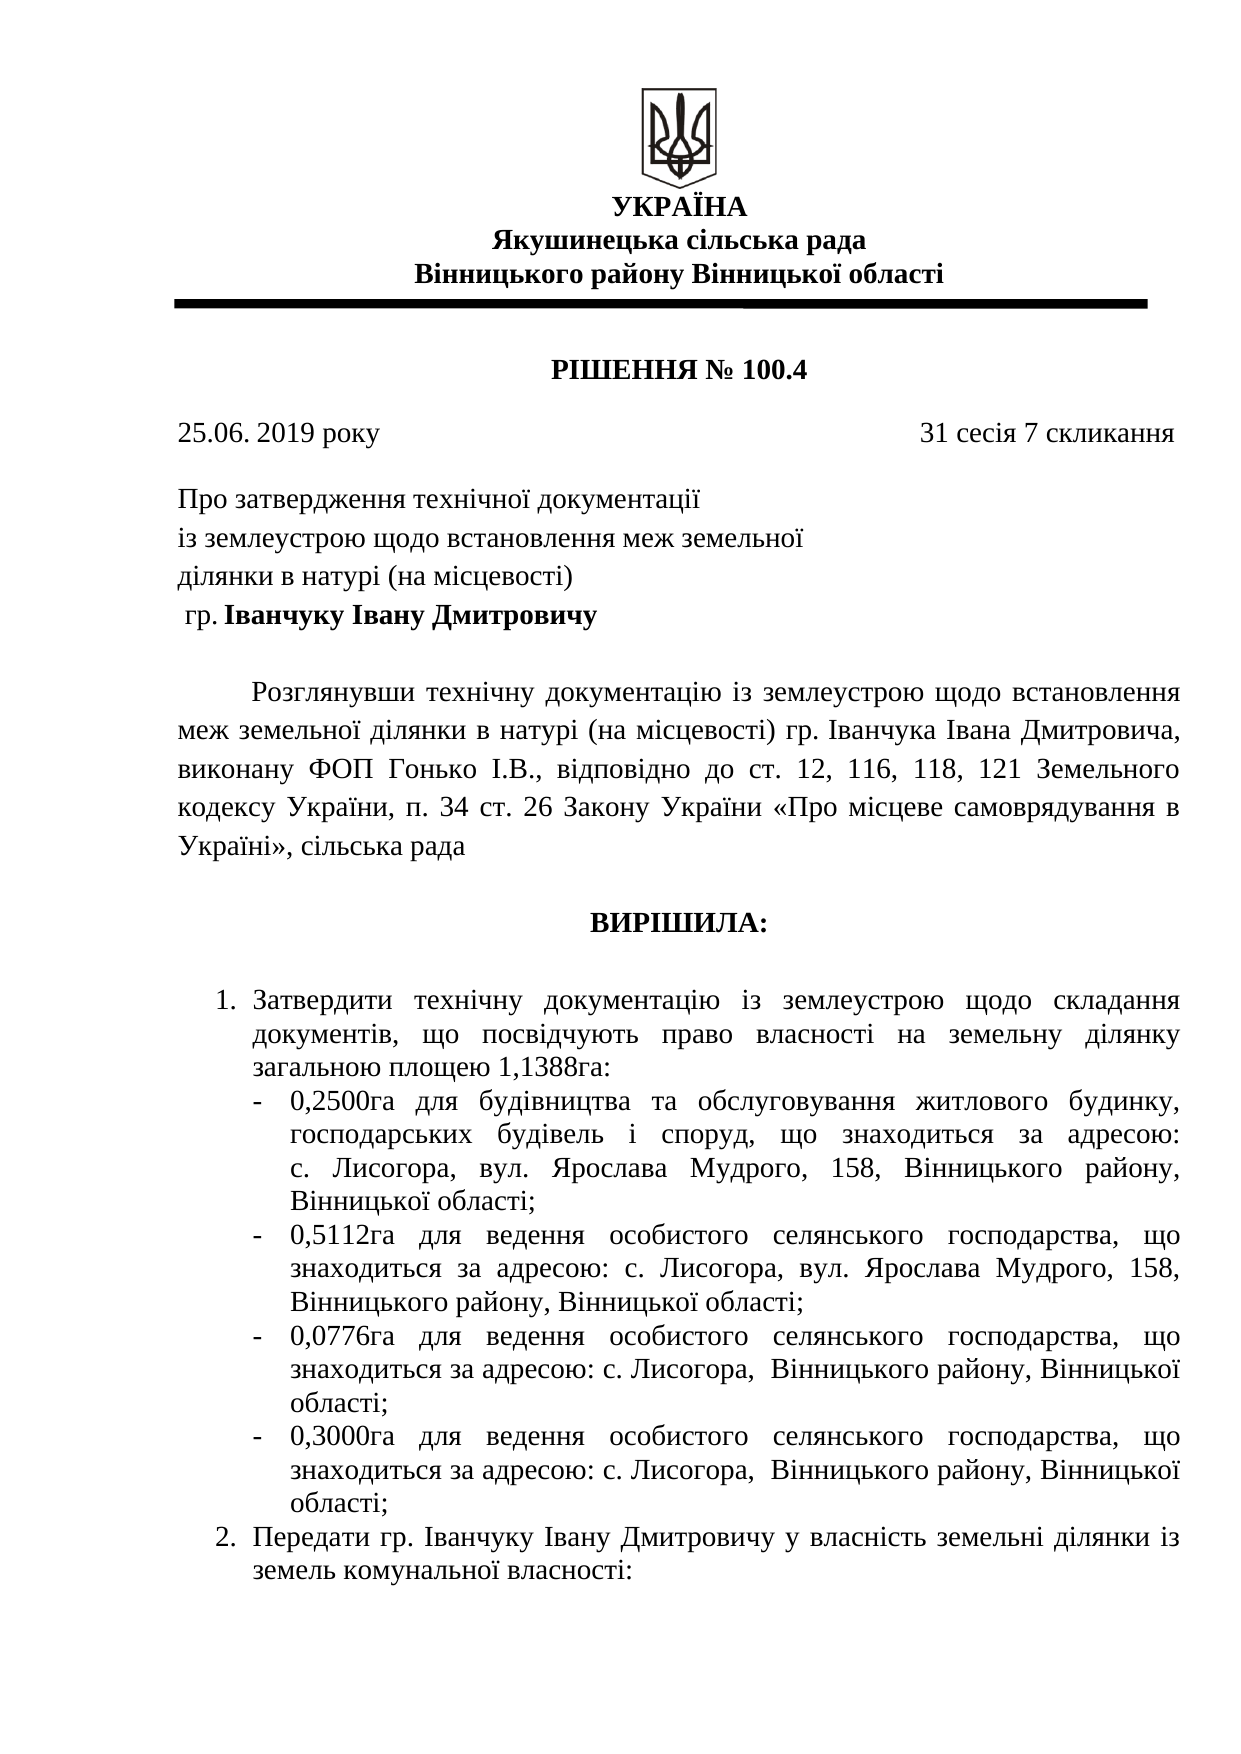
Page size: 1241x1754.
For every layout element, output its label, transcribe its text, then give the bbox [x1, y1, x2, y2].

text Вінницького району Вінницької області [177, 256, 1181, 289]
text Якушинецька сільська рада [177, 222, 1181, 256]
picture [641, 88, 717, 189]
text Розглянувши технічну документацію із землеустрою щодо встановлення меж земельної ділянки в натурі (на місцевості) гр. Іванчука Івана Дмитровича, виконану ФОП Гонько І.В., відповідно до ст. 12, 116, 118, 121 Земельного кодексу України, п. 34 ст. 26 Закону України «Про місцеве самоврядування в Україні», сільська рада [177, 674, 1181, 862]
list 0,5112га для ведення особистого селянського господарства, що знаходиться за адресою: с. Лисогора, вул. Ярослава Мудрого, 158, Вінницького району, Вінницької області; [252, 1217, 1181, 1318]
text із землеустрою щодо встановлення меж земельної [177, 520, 1181, 553]
text ділянки в натурі (на місцевості) [177, 558, 1181, 592]
text Україна [177, 189, 1181, 222]
text гр. Іванчуку Івану Дмитровичу [177, 597, 1181, 630]
text 25.06. 2019 року 31 сесія 7 скликання [177, 415, 1181, 448]
text ВИРІШИЛА: [177, 905, 1181, 939]
list 0,0776га для ведення особистого селянського господарства, що знаходиться за адресою: с. Лисогора, Вінницького району, Вінницької області; [252, 1318, 1181, 1418]
list Затвердити технічну документацію із землеустрою щодо складання документів, що посвідчують право власності на земельну ділянку загальною площею 1,1388га: [215, 982, 1181, 1083]
text РІШЕННЯ № 100.4 [177, 352, 1181, 386]
text Про затвердження технічної документації [177, 481, 1181, 515]
list 0,3000га для ведення особистого селянського господарства, що знаходиться за адресою: с. Лисогора, Вінницького району, Вінницької області; [252, 1418, 1181, 1519]
list Передати гр. Іванчуку Івану Дмитровичу у власність земельні ділянки із земель комунальної власності: [215, 1519, 1181, 1586]
list 0,2500га для будівництва та обслуговування житлового будинку, господарських будівель і споруд, що знаходиться за адресою: с. Лисогора, вул. Ярослава Мудрого, 158, Вінницького району, Вінницької області; [252, 1083, 1181, 1217]
